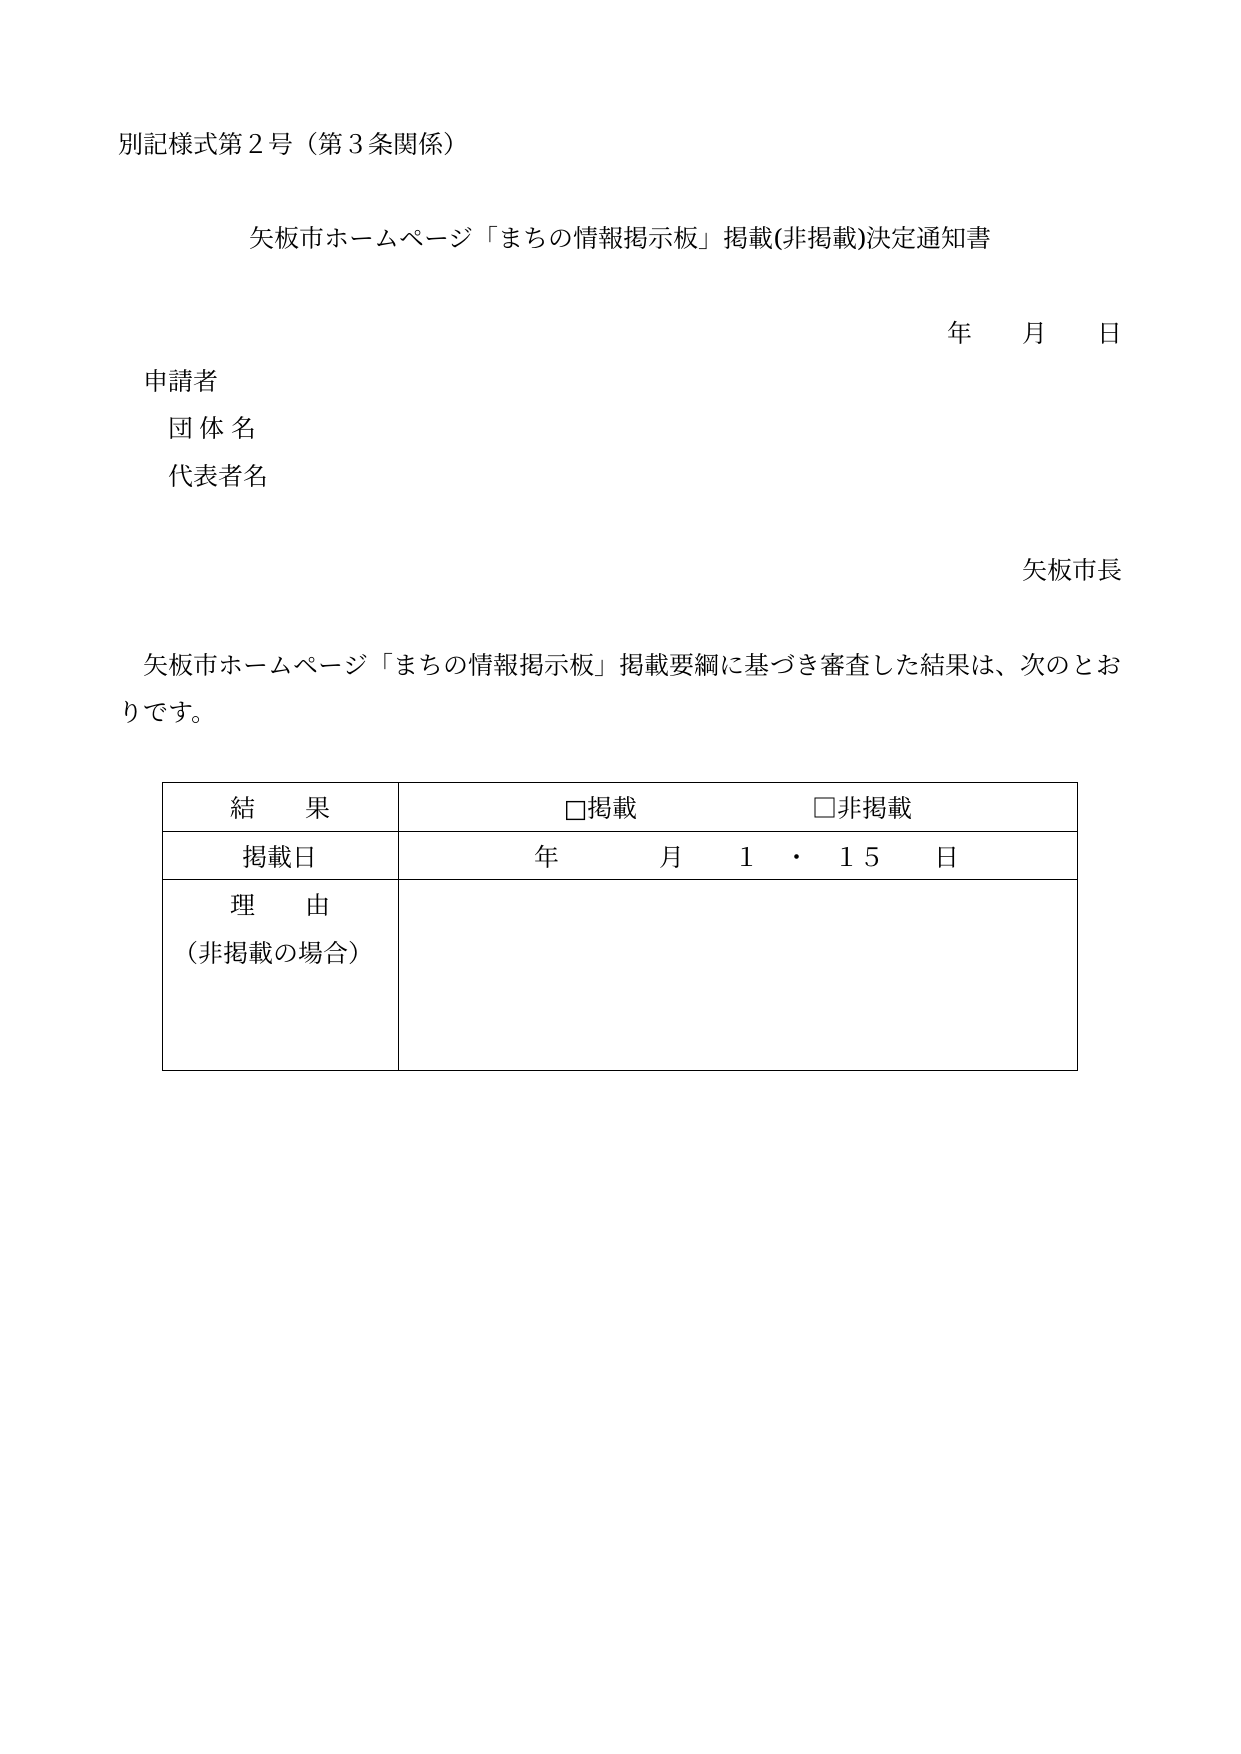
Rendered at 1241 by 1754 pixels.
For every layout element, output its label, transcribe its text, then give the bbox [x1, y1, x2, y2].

text 矢板市ホームページ「まちの情報掲示板」掲載要綱に基づき審査した結果は、次のとおりです。 [118, 640, 1122, 735]
table_cell 年 月 １ ・ １５ 日 [399, 832, 1077, 879]
table_header 結 果 [163, 783, 398, 831]
table_cell 理 由 （非掲載の場合） [163, 880, 398, 1070]
text 団 体 名 [118, 403, 1122, 450]
table_cell 掲載日 [163, 832, 398, 879]
text 矢板市ホームページ「まちの情報掲示板」掲載(非掲載)決定通知書 [118, 213, 1122, 261]
table_header □掲載 □非掲載 [399, 783, 1077, 831]
text 年 月 日 [118, 308, 1122, 356]
text 別記様式第２号（第３条関係） [118, 119, 1122, 166]
text 申請者 [118, 356, 1122, 403]
text 代表者名 [118, 450, 1122, 498]
text 矢板市長 [118, 545, 1122, 593]
table_cell [399, 880, 1077, 1070]
